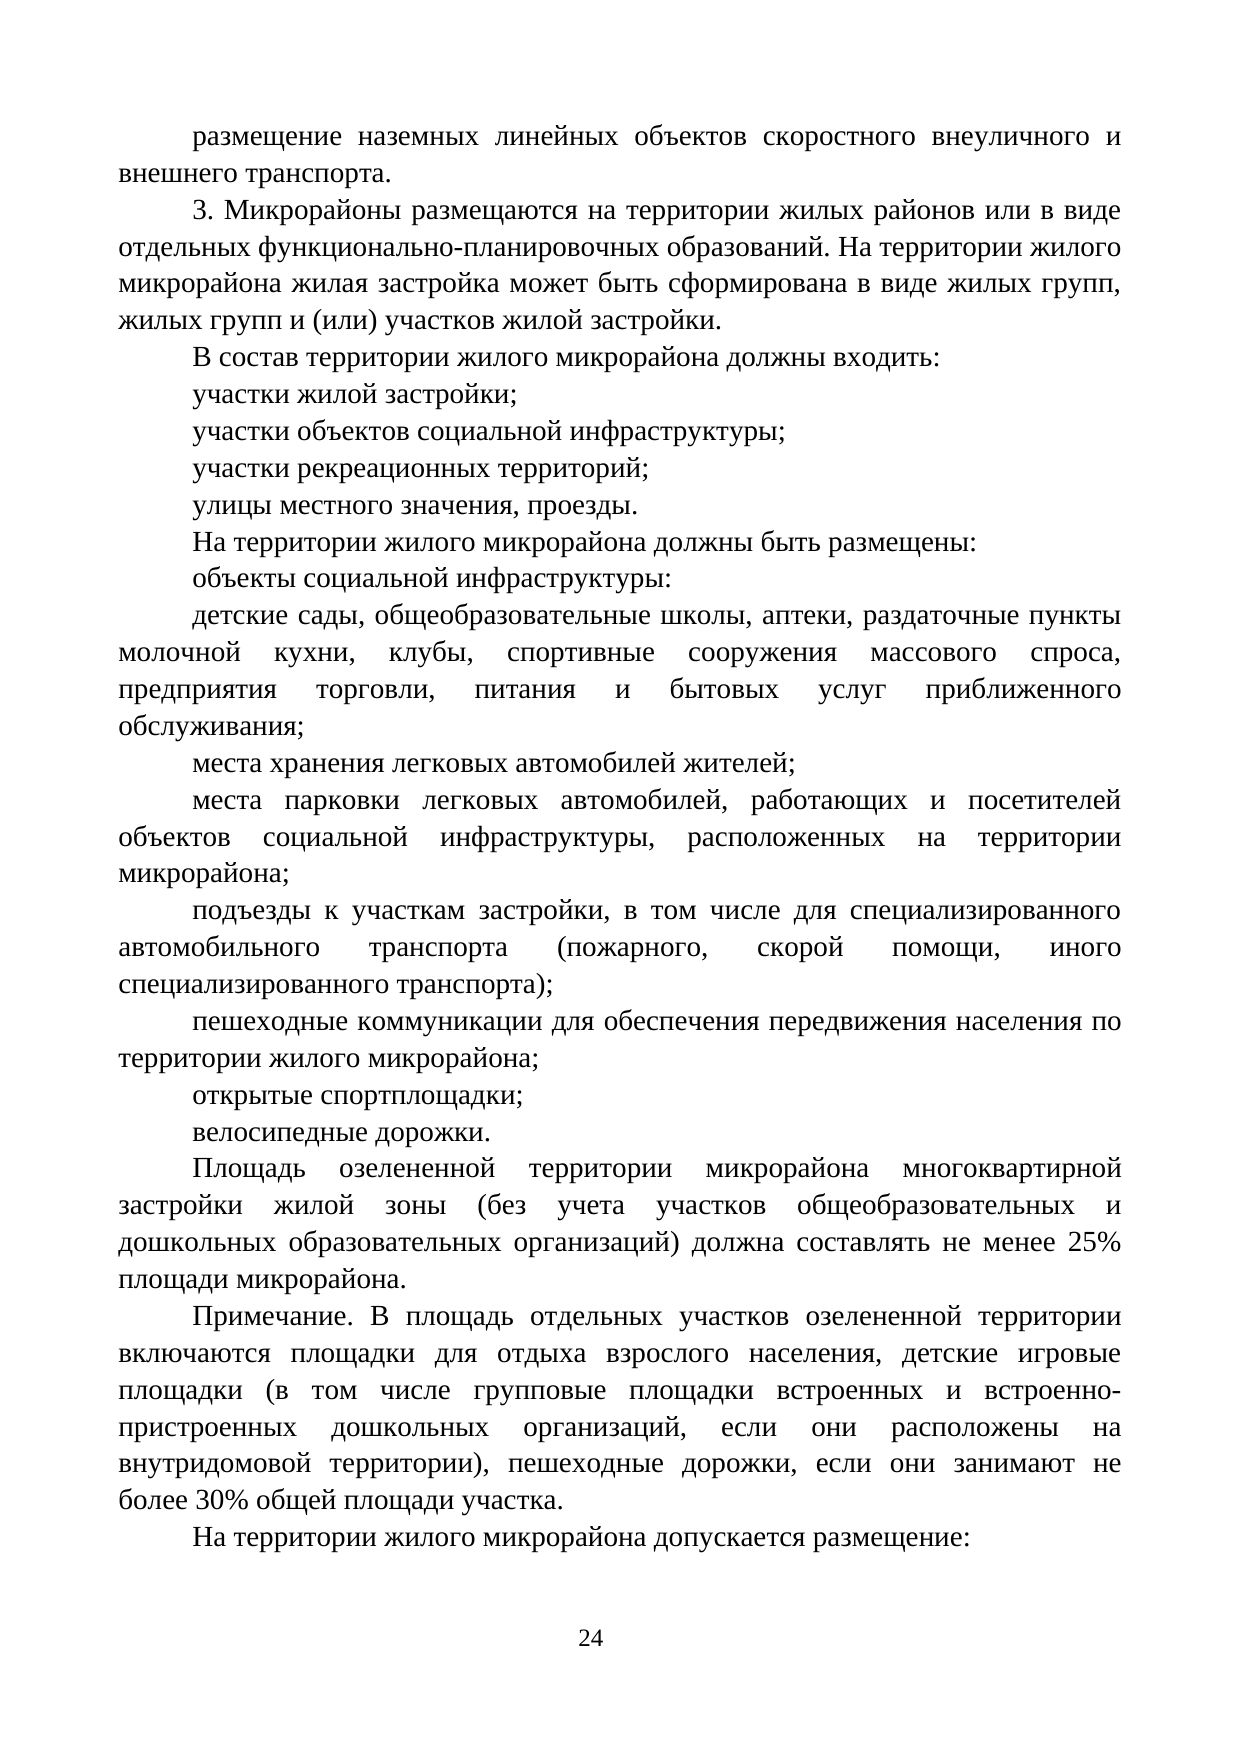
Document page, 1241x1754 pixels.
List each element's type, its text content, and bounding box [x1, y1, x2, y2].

text Примечание. В площадь отдельных участков озелененной территории включаются площадки для отдыха взрослого населения, детские игровые площадки (в том числе групповые площадки встроенных и встроенно-пристроенных дошкольных организаций, если они расположены на внутридомовой территории), пешеходные дорожки, если они занимают не более 30% общей площади участка. [118, 1298, 1122, 1516]
text участки объектов социальной инфраструктуры; [118, 413, 1122, 447]
text На территории жилого микрорайона должны быть размещены: [118, 524, 1122, 557]
text объекты социальной инфраструктуры: [118, 561, 1122, 594]
text 3. Микрорайоны размещаются на территории жилых районов или в виде отдельных функционально-планировочных образований. На территории жилого микрорайона жилая застройка может быть сформирована в виде жилых групп, жилых групп и (или) участков жилой застройки. [118, 192, 1122, 336]
text участки жилой застройки; [118, 376, 1122, 410]
text велосипедные дорожки. [118, 1114, 1122, 1147]
text В состав территории жилого микрорайона должны входить: [118, 339, 1122, 373]
text места парковки легковых автомобилей, работающих и посетителей объектов социальной инфраструктуры, расположенных на территории микрорайона; [118, 782, 1122, 889]
text На территории жилого микрорайона допускается размещение: [118, 1519, 1122, 1553]
text участки рекреационных территорий; [118, 450, 1122, 483]
text подъезды к участкам застройки, в том числе для специализированного автомобильного транспорта (пожарного, скорой помощи, иного специализированного транспорта); [118, 892, 1122, 1000]
text детские сады, общеобразовательные школы, аптеки, раздаточные пункты молочной кухни, клубы, спортивные сооружения массового спроса, предприятия торговли, питания и бытовых услуг приближенного обслуживания; [118, 597, 1122, 742]
text улицы местного значения, проезды. [118, 487, 1122, 520]
text Площадь озелененной территории микрорайона многоквартирной застройки жилой зоны (без учета участков общеобразовательных и дошкольных образовательных организаций) должна составлять не менее 25% площади микрорайона. [118, 1151, 1122, 1295]
text открытые спортплощадки; [118, 1077, 1122, 1110]
text пешеходные коммуникации для обеспечения передвижения населения по территории жилого микрорайона; [118, 1003, 1122, 1073]
text размещение наземных линейных объектов скоростного внеуличного и внешнего транспорта. [118, 118, 1122, 188]
text места хранения легковых автомобилей жителей; [118, 745, 1122, 778]
